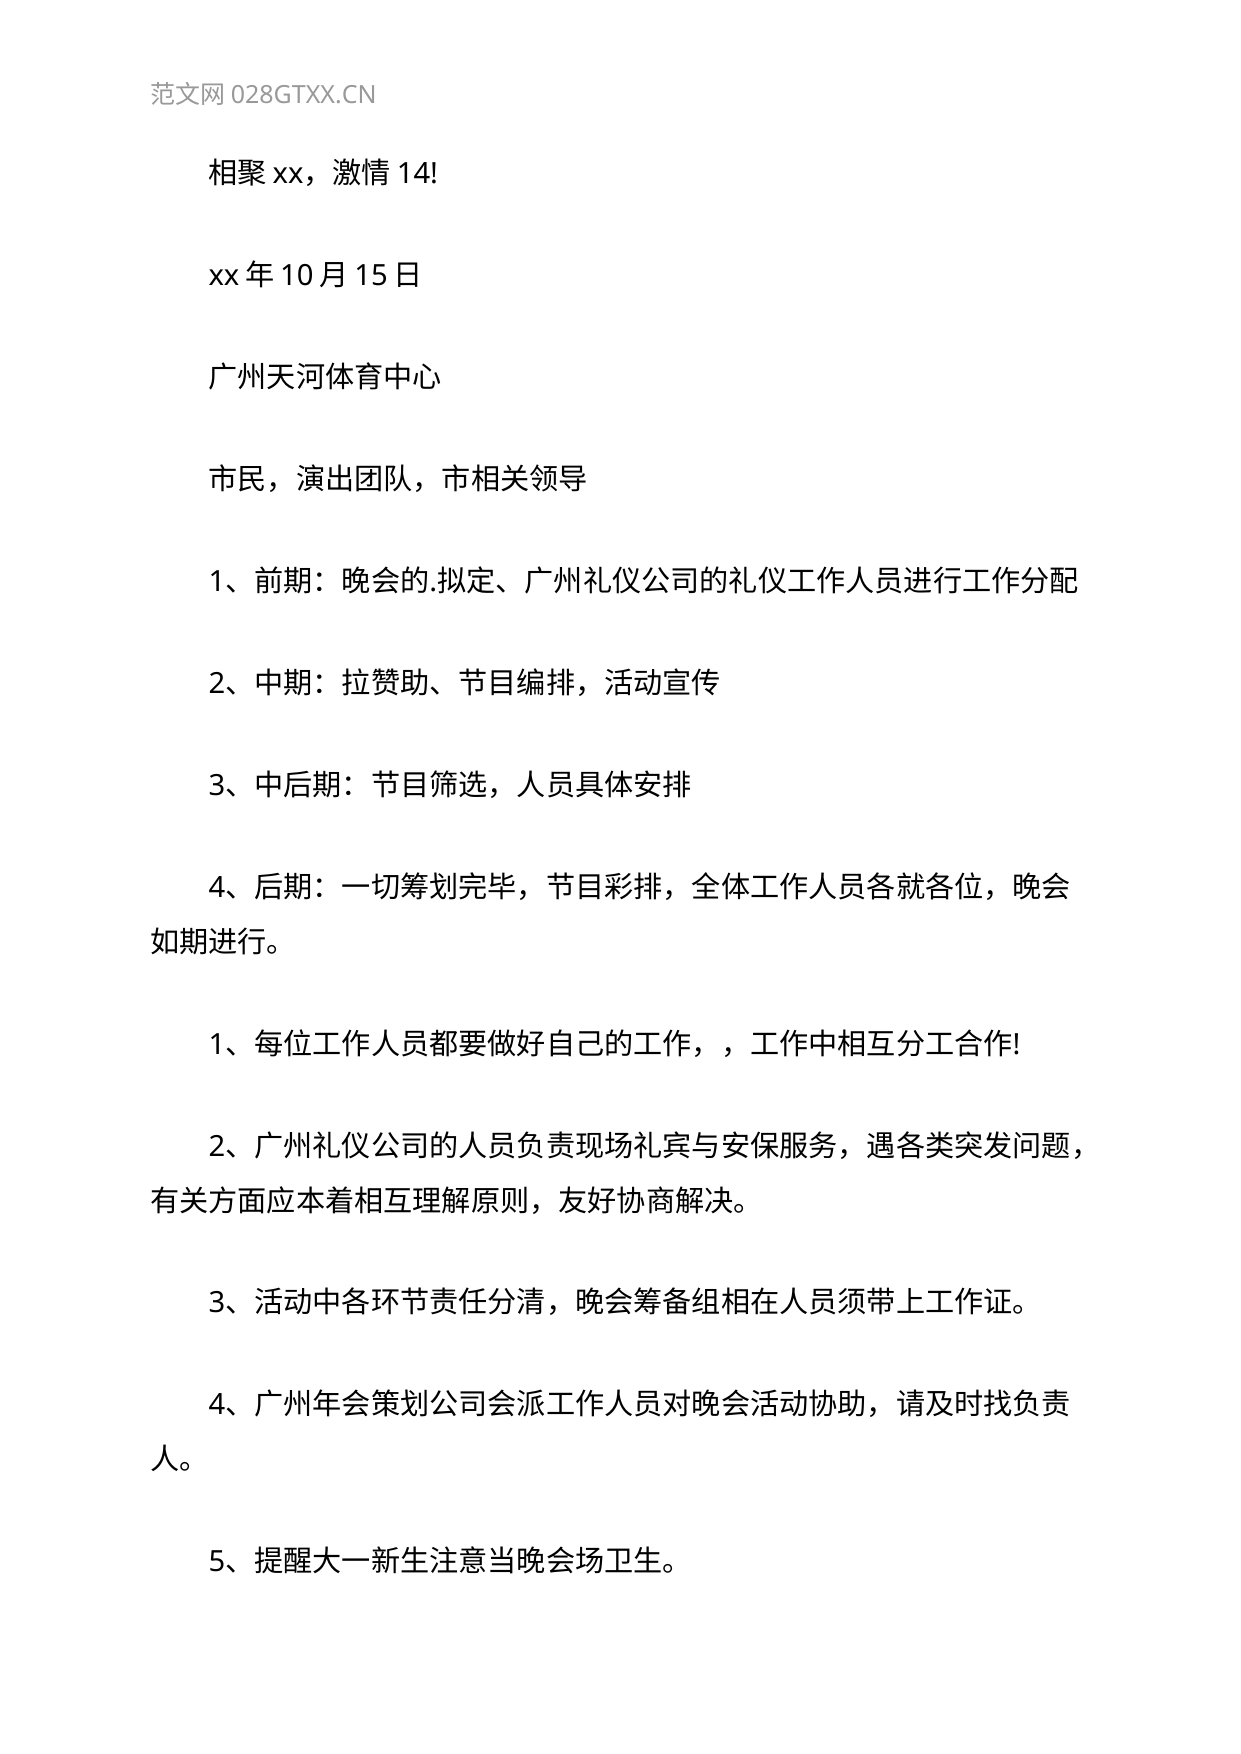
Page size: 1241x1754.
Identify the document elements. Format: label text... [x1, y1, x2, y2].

text 2、广州礼仪公司的人员负责现场礼宾与安保服务，遇各类突发问题，有关方面应本着相互理解原则，友好协商解决。 [150, 1122, 1090, 1219]
text 1、前期：晚会的.拟定、广州礼仪公司的礼仪工作人员进行工作分配 [150, 557, 1090, 600]
text 2、中期：拉赞助、节目编排，活动宣传 [150, 659, 1090, 702]
text 4、广州年会策划公司会派工作人员对晚会活动协助，请及时找负责人。 [150, 1381, 1090, 1478]
text 相聚xx，激情14! [150, 150, 1090, 192]
text 5、提醒大一新生注意当晚会场卫生。 [150, 1538, 1090, 1580]
text 1、每位工作人员都要做好自己的工作，，工作中相互分工合作! [150, 1020, 1090, 1063]
text 广州天河体育中心 [150, 354, 1090, 396]
text 市民，演出团队，市相关领导 [150, 456, 1090, 498]
text 3、中后期：节目筛选，人员具体安排 [150, 761, 1090, 804]
text xx年10月15日 [150, 252, 1090, 294]
text 4、后期：一切筹划完毕，节目彩排，全体工作人员各就各位，晚会如期进行。 [150, 863, 1090, 961]
text 3、活动中各环节责任分清，晚会筹备组相在人员须带上工作证。 [150, 1279, 1090, 1321]
